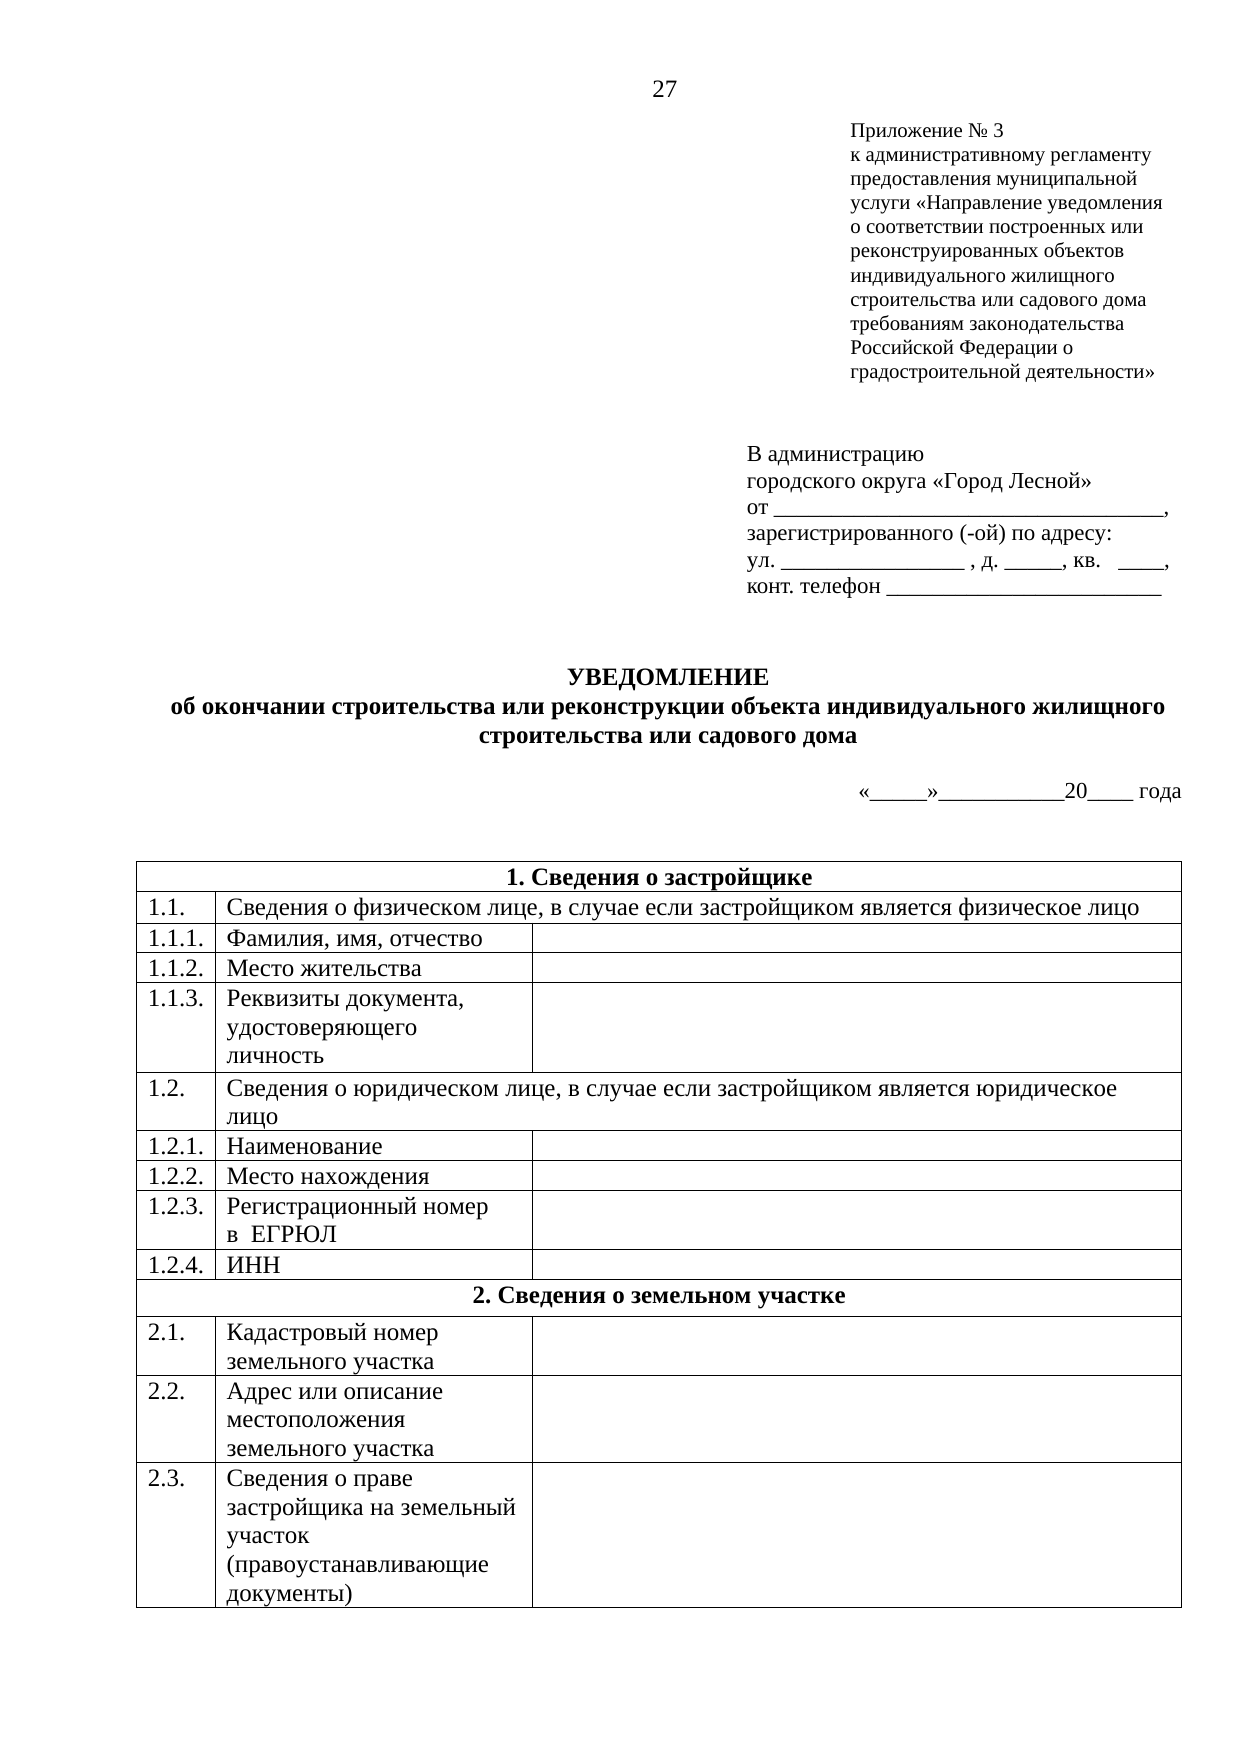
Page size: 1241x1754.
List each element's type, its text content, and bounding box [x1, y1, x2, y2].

table_cell 2.3. [137, 1463, 215, 1607]
table_cell Наименование [216, 1131, 532, 1160]
table_cell Место нахождения [216, 1161, 532, 1190]
table_cell [533, 953, 1181, 982]
table_cell 2. Сведения о земельном участке [137, 1280, 1181, 1316]
table_cell [533, 1250, 1181, 1279]
table_cell Сведения о праве застройщика на земельный участок (правоустанавливающие документы) [216, 1463, 532, 1607]
table_cell Сведения о юридическом лице, в случае если застройщиком является юридическое лицо [216, 1073, 1181, 1130]
table_cell Реквизиты документа, удостоверяющего личность [216, 983, 532, 1072]
table_cell 1.2.4. [137, 1250, 215, 1279]
table_cell 2.2. [137, 1376, 215, 1462]
table_cell 1.1.3. [137, 983, 215, 1072]
table_cell [533, 924, 1181, 952]
table_cell [533, 1131, 1181, 1160]
table_cell Место жительства [216, 953, 532, 982]
table_cell [533, 983, 1181, 1072]
table_cell 1.2.2. [137, 1161, 215, 1190]
table_cell 1.1.1. [137, 924, 215, 952]
table_cell Приложение № 3 к административному регламенту предоставления муниципальной услуги «Направление уведомления о соответствии построенных или реконструированных объектов индивидуального жилищного строительства или садового дома требованиям законодательства Российской Федерации о градостроительной деятельности» В администрацию городского округа «Город Лесной» от __________________________________, зарегистрированного (-ой) по адресу: ул. ________________ , д. _____, кв. ____, конт. телефон ________________________ УВЕДОМЛЕНИЕ об окончании строительства или реконструкции объекта индивидуального жилищного строительства или садового дома «_____»___________20____ года [145, 118, 1191, 832]
table_cell [533, 1161, 1181, 1190]
table_cell 1.2. [137, 1073, 215, 1130]
table_cell Адрес или описание местоположения земельного участка [216, 1376, 532, 1462]
table_cell 1.2.3. [137, 1191, 215, 1249]
table_cell 2.1. [137, 1317, 215, 1375]
table_header 1. Сведения о застройщике [137, 862, 1181, 891]
table_cell ИНН [216, 1250, 532, 1279]
table_cell 1.1.2. [137, 953, 215, 982]
table_cell 1.2.1. [137, 1131, 215, 1160]
table_cell Сведения о физическом лице, в случае если застройщиком является физическое лицо [216, 892, 1181, 922]
table_cell Регистрационный номер в ЕГРЮЛ [216, 1191, 532, 1249]
table_cell [533, 1376, 1181, 1462]
table_cell Кадастровый номер земельного участка [216, 1317, 532, 1375]
table_cell [533, 1463, 1181, 1607]
table_cell [533, 1317, 1181, 1375]
table_cell Фамилия, имя, отчество [216, 924, 532, 952]
table_cell 1.1. [137, 892, 215, 922]
table_cell [533, 1191, 1181, 1249]
